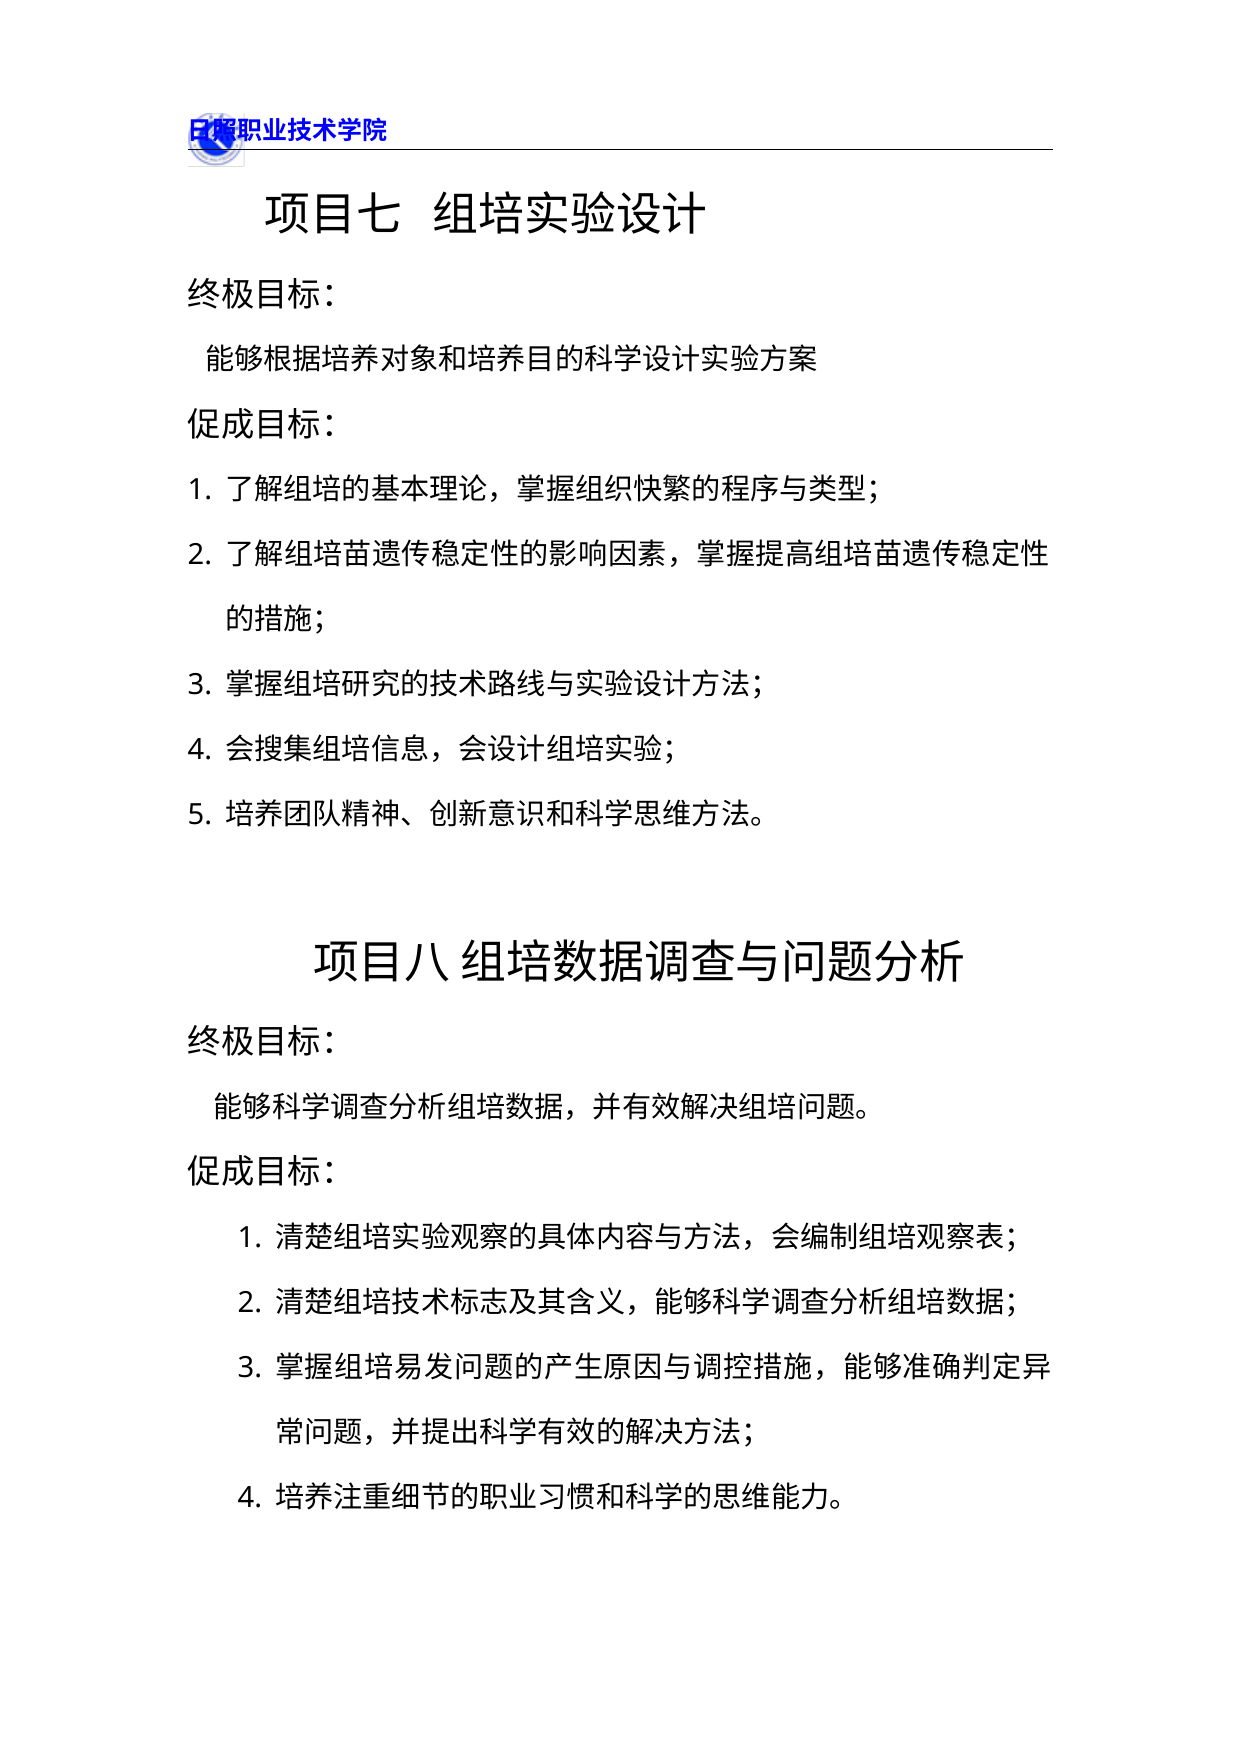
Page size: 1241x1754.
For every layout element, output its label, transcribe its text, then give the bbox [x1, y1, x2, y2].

list 清楚组培技术标志及其含义，能够科学调查分析组培数据； [237, 1267, 1053, 1332]
list 培养注重细节的职业习惯和科学的思维能力。 [237, 1462, 1053, 1527]
text 能够科学调查分析组培数据，并有效解决组培问题。 [187, 1072, 1053, 1137]
list 会搜集组培信息，会设计组培实验； [187, 714, 1053, 779]
list 培养团队精神、创新意识和科学思维方法。 [187, 779, 1053, 844]
picture [187, 113, 246, 162]
text 终极目标： [187, 1007, 1053, 1072]
text 能够根据培养对象和培养目的科学设计实验方案 [187, 324, 1053, 389]
text 终极目标： [187, 259, 1053, 324]
list 了解组培苗遗传稳定性的影响因素，掌握提高组培苗遗传稳定性的措施； [187, 519, 1053, 649]
list 掌握组培易发问题的产生原因与调控措施，能够准确判定异常问题，并提出科学有效的解决方法； [237, 1332, 1053, 1462]
list 掌握组培研究的技术路线与实验设计方法； [187, 649, 1053, 714]
list 了解组培的基本理论，掌握组织快繁的程序与类型； [187, 454, 1053, 519]
list 清楚组培实验观察的具体内容与方法，会编制组培观察表； [237, 1202, 1053, 1267]
text 促成目标： [187, 1137, 1053, 1202]
text 促成目标： [187, 389, 1053, 454]
list 项目八 组培数据调查与问题分析 [225, 909, 1053, 1007]
text 项目七 组培实验设计 [187, 162, 1053, 259]
